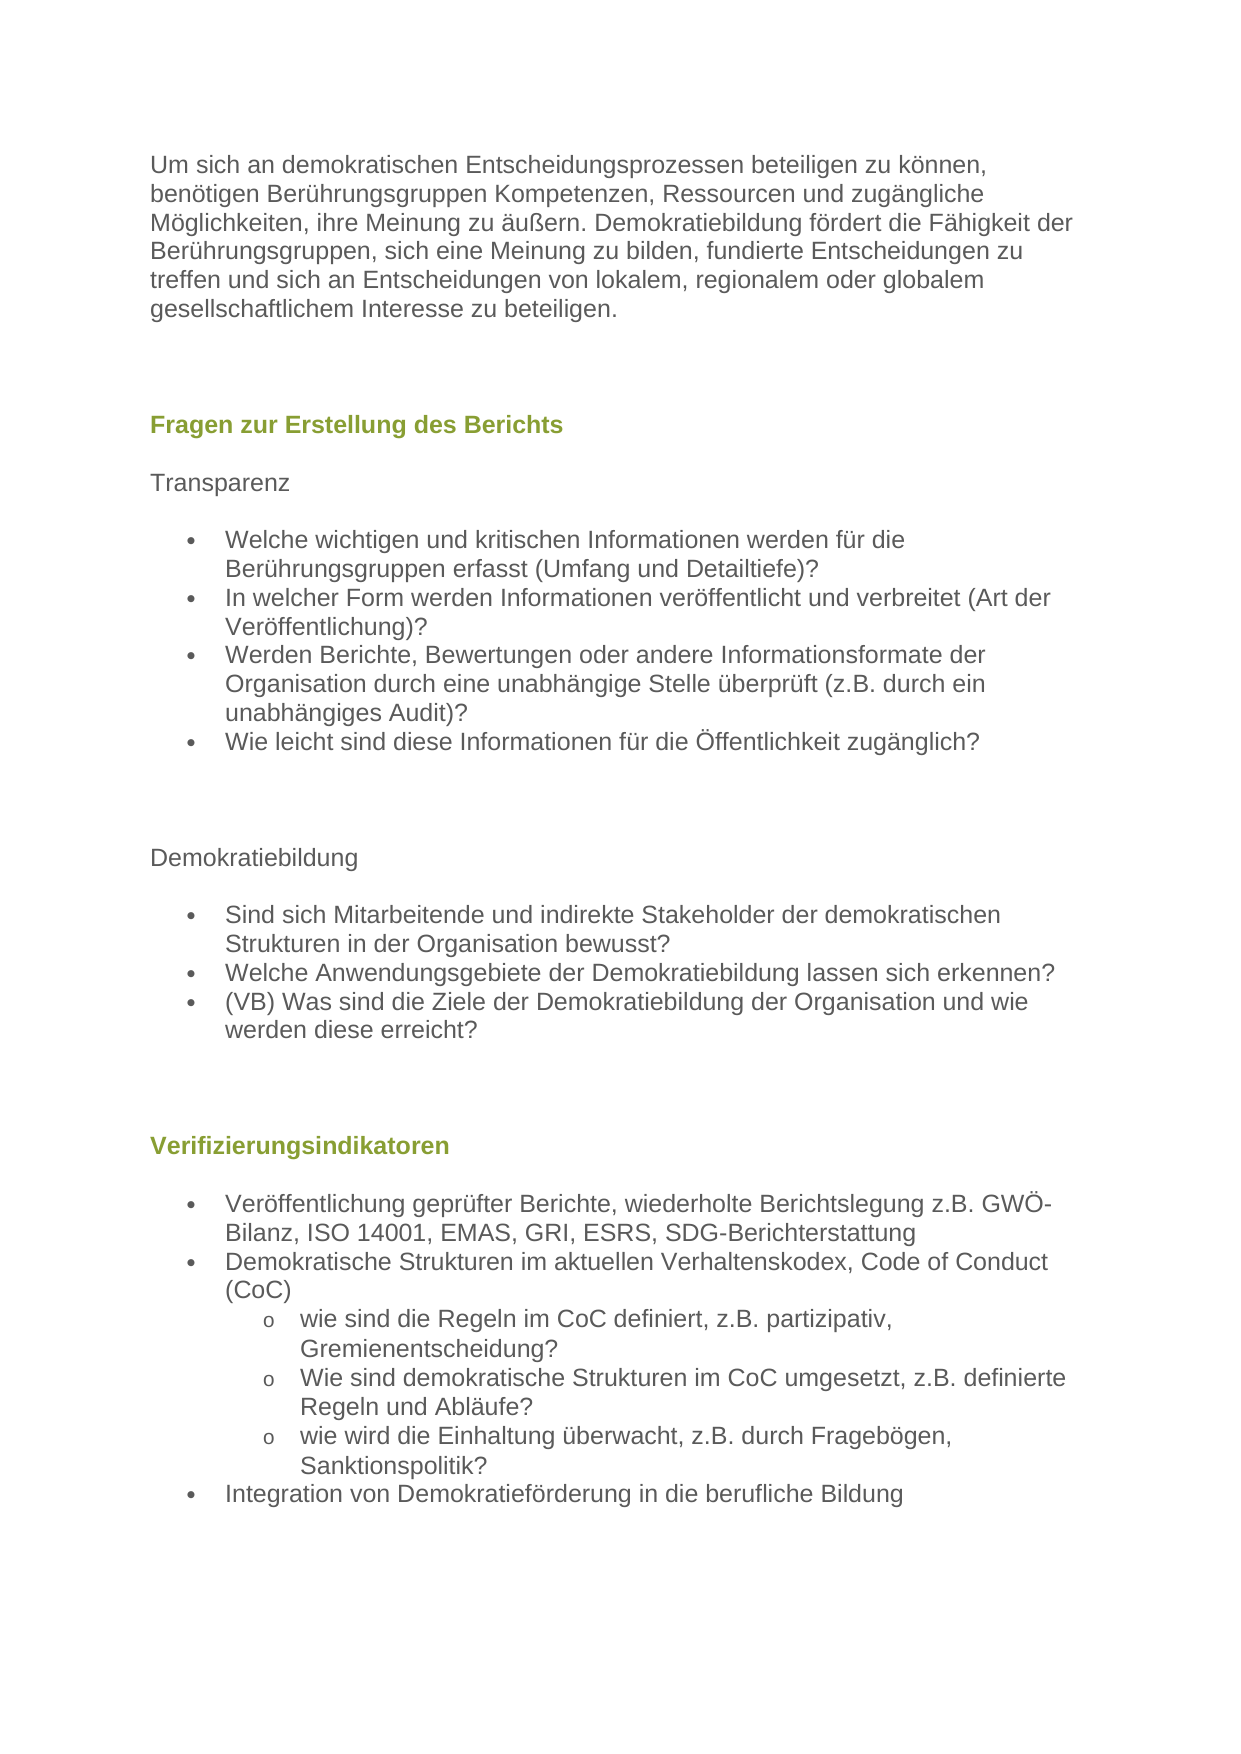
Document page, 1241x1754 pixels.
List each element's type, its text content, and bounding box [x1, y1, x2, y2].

text Um sich an demokratischen Entscheidungsprozessen beteiligen zu können, benötigen Berührungsgruppen Kompetenzen, Ressourcen und zugängliche Möglichkeiten, ihre Meinung zu äußern. Demokratiebildung fördert die Fähigkeit der Berührungsgruppen, sich eine Meinung zu bilden, fundierte Entscheidungen zu treffen und sich an Entscheidungen von lokalem, regionalem oder globalem gesellschaftlichem Interesse zu beteiligen. [150, 150, 1090, 322]
list wie sind die Regeln im CoC definiert, z.B. partizipativ, Gremienentscheidung? [262, 1304, 1090, 1363]
text Demokratiebildung [150, 842, 1090, 871]
list Demokratische Strukturen im aktuellen Verhaltenskodex, Code of Conduct (CoC) [187, 1247, 1090, 1304]
list Wie sind demokratische Strukturen im CoC umgesetzt, z.B. definierte Regeln und Abläufe? [262, 1363, 1090, 1421]
subtitle Verifizierungsindikatoren [150, 1131, 1090, 1160]
list Werden Berichte, Bewertungen oder andere Informationsformate der Organisation durch eine unabhängige Stelle überprüft (z.B. durch ein unabhängiges Audit)? [187, 640, 1090, 727]
list Integration von Demokratieförderung in die berufliche Bildung [187, 1479, 1090, 1508]
list In welcher Form werden Informationen veröffentlicht und verbreitet (Art der Veröffentlichung)? [187, 583, 1090, 640]
list wie wird die Einhaltung überwacht, z.B. durch Fragebögen, Sanktionspolitik? [262, 1421, 1090, 1479]
list Wie leicht sind diese Informationen für die Öffentlichkeit zugänglich? [187, 727, 1090, 755]
text Transparenz [150, 467, 1090, 496]
list Welche wichtigen und kritischen Informationen werden für die Berührungsgruppen erfasst (Umfang und Detailtiefe)? [187, 525, 1090, 583]
list Welche Anwendungsgebiete der Demokratiebildung lassen sich erkennen? [187, 958, 1090, 987]
list Sind sich Mitarbeitende und indirekte Stakeholder der demokratischen Strukturen in der Organisation bewusst? [187, 900, 1090, 958]
list Veröffentlichung geprüfter Berichte, wiederholte Berichtslegung z.B. GWÖ-Bilanz, ISO 14001, EMAS, GRI, ESRS, SDG-Berichterstattung [187, 1189, 1090, 1247]
subtitle Fragen zur Erstellung des Berichts [150, 409, 1090, 438]
list (VB) Was sind die Ziele der Demokratiebildung der Organisation und wie werden diese erreicht? [187, 987, 1090, 1044]
